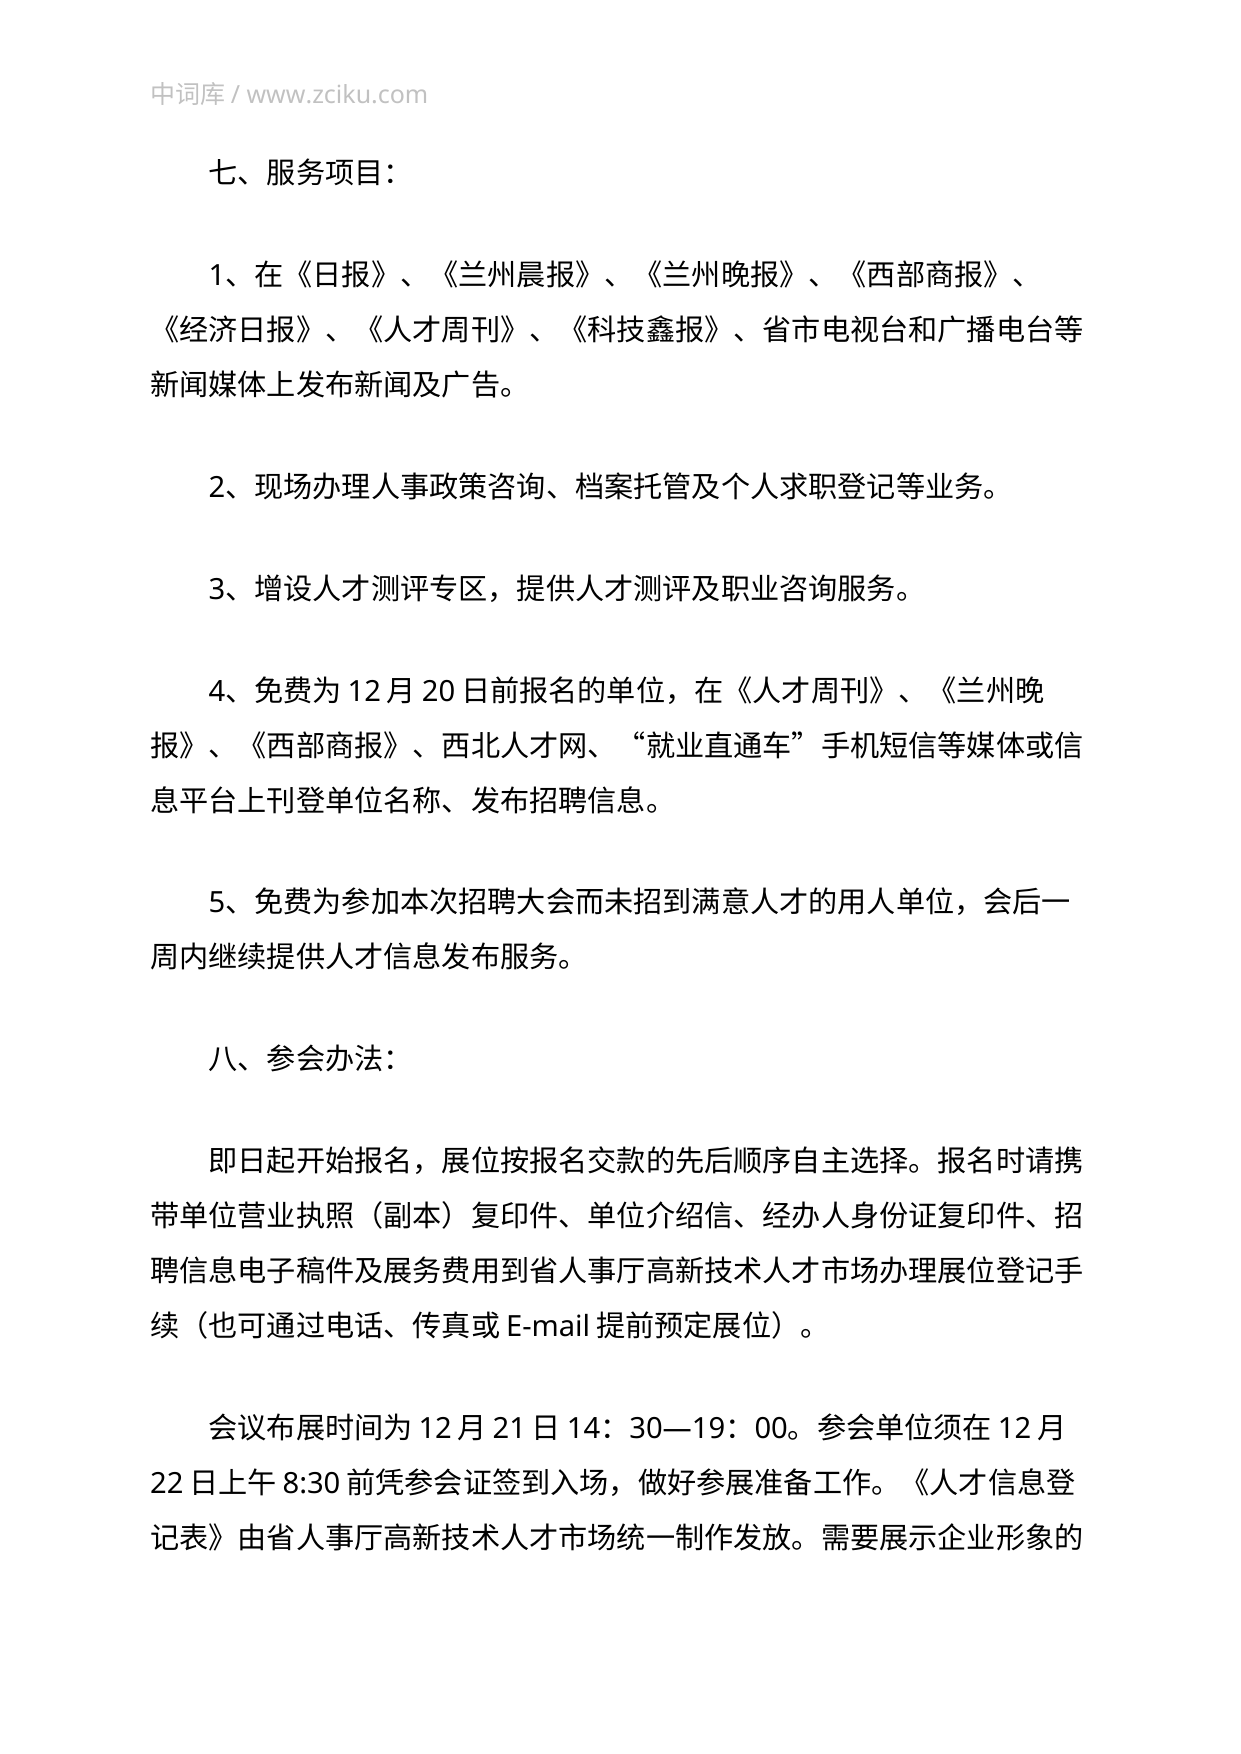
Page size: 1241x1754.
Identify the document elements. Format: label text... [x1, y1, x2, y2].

text 七、服务项目： [150, 150, 1090, 192]
text 3、增设人才测评专区，提供人才测评及职业咨询服务。 [150, 565, 1090, 608]
text 即日起开始报名，展位按报名交款的先后顺序自主选择。报名时请携带单位营业执照（副本）复印件、单位介绍信、经办人身份证复印件、招聘信息电子稿件及展务费用到省人事厅高新技术人才市场办理展位登记手续（也可通过电话、传真或E-mail提前预定展位）。 [150, 1138, 1090, 1345]
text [150, 1404, 1090, 1557]
text 2、现场办理人事政策咨询、档案托管及个人求职登记等业务。 [150, 463, 1090, 506]
text 1、在《日报》、《兰州晨报》、《兰州晚报》、《西部商报》、《经济日报》、《人才周刊》、《科技鑫报》、省市电视台和广播电台等新闻媒体上发布新闻及广告。 [150, 252, 1090, 404]
text 八、参会办法： [150, 1036, 1090, 1078]
text 4、免费为12月20日前报名的单位，在《人才周刊》、《兰州晚报》、《西部商报》、西北人才网、“就业直通车”手机短信等媒体或信息平台上刊登单位名称、发布招聘信息。 [150, 667, 1090, 819]
text 5、免费为参加本次招聘大会而未招到满意人才的用人单位，会后一周内继续提供人才信息发布服务。 [150, 879, 1090, 976]
